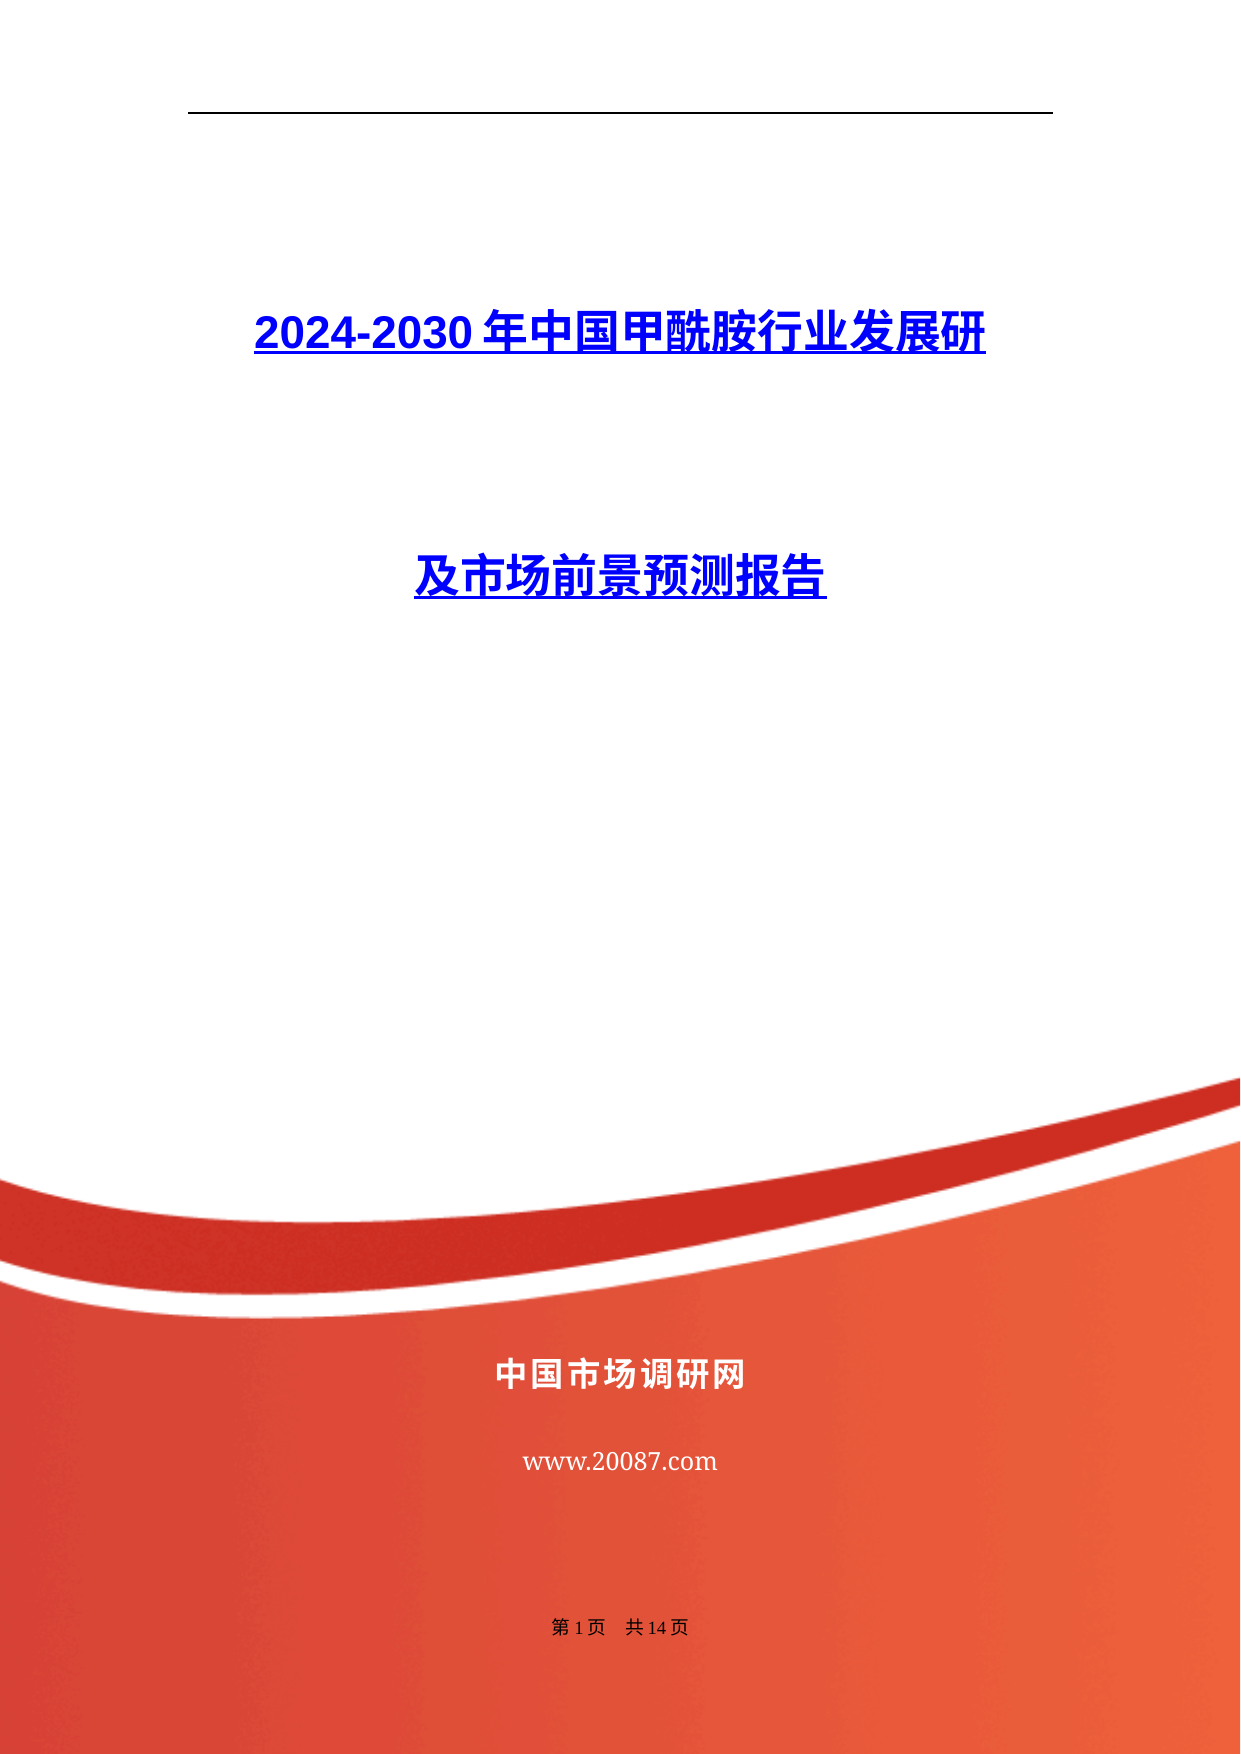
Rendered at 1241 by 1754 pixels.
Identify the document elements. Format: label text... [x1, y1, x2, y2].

picture [0, 1006, 1241, 1754]
table_header 2024-2030年中国甲酰胺行业发展研及市场前景预测报告 [188, 207, 1053, 773]
subtitle 中国市场调研网 [187, 1339, 1053, 1404]
text www.20087.com [187, 1428, 1053, 1493]
